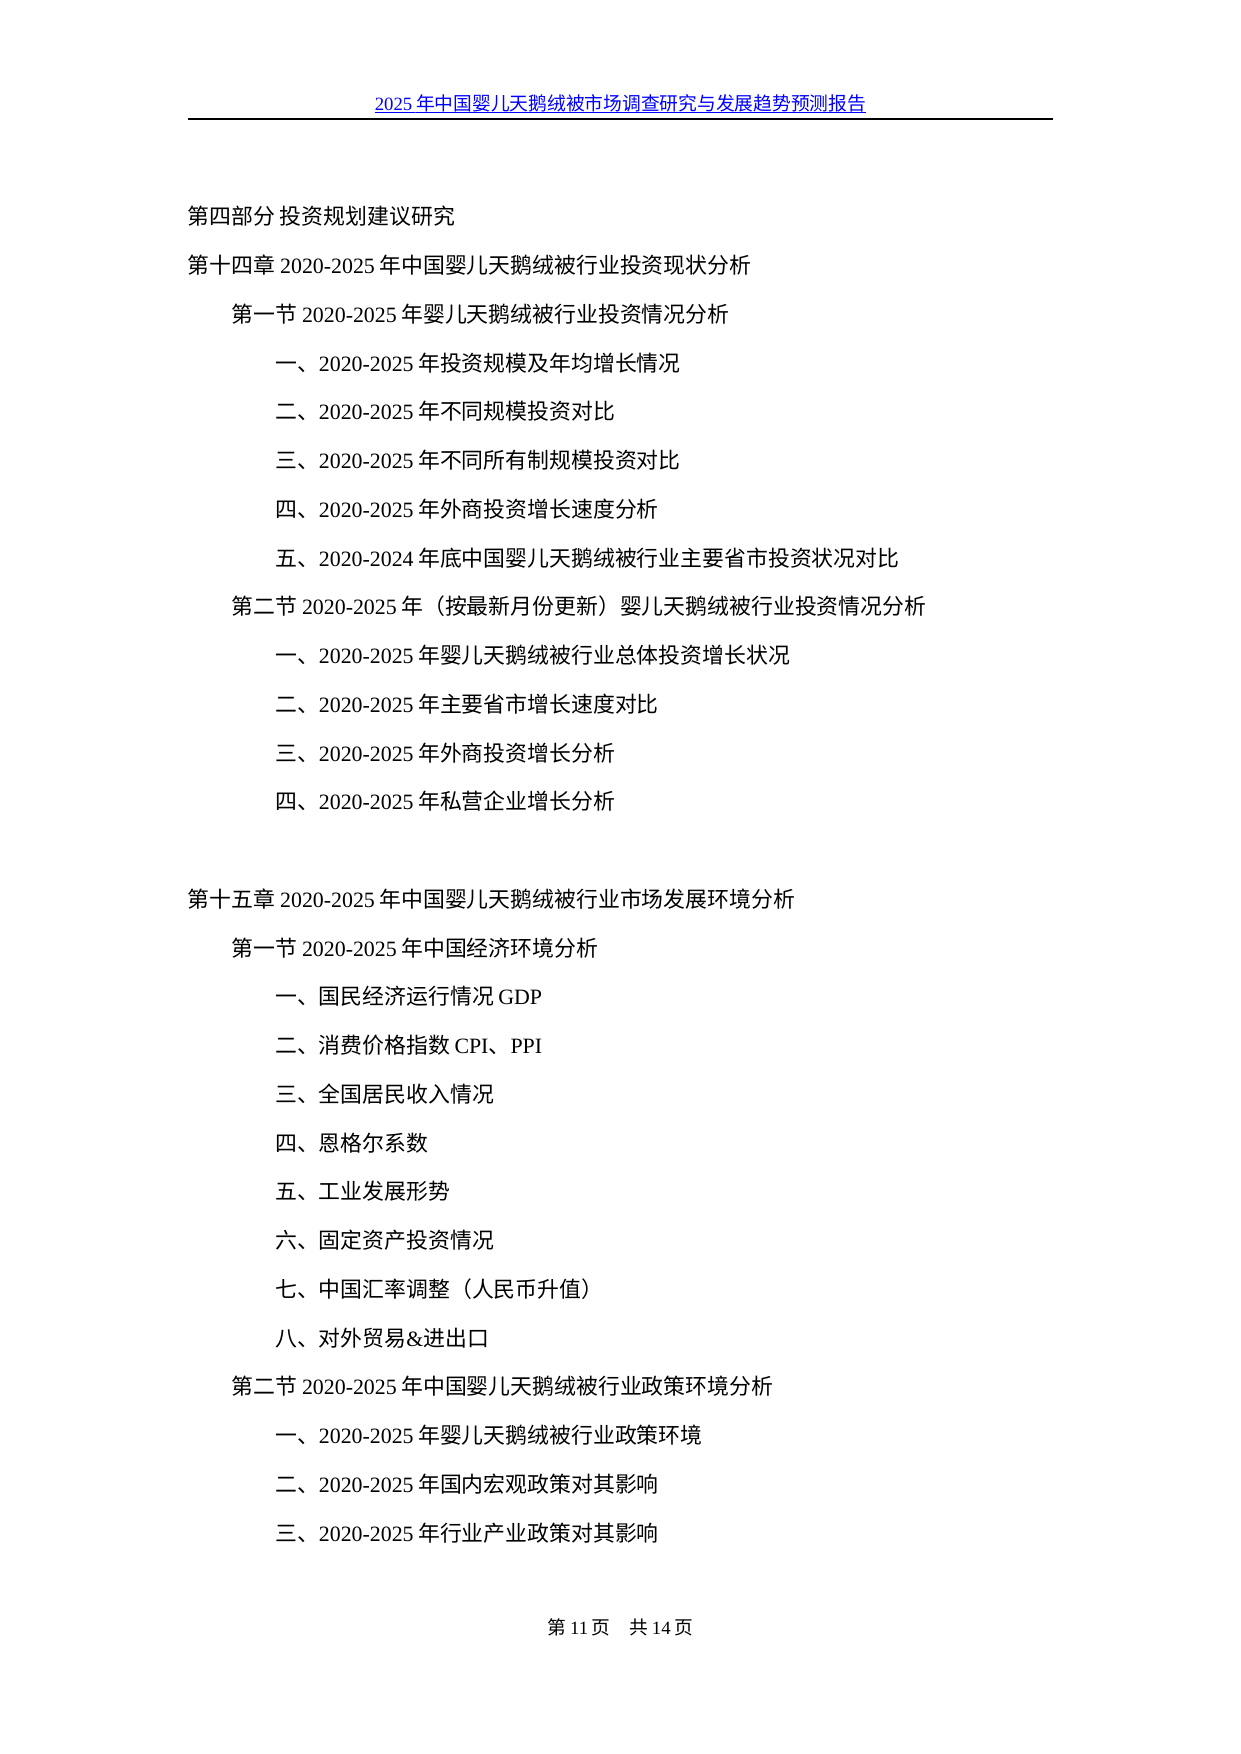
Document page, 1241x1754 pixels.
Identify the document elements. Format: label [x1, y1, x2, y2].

text [187, 150, 1053, 1548]
